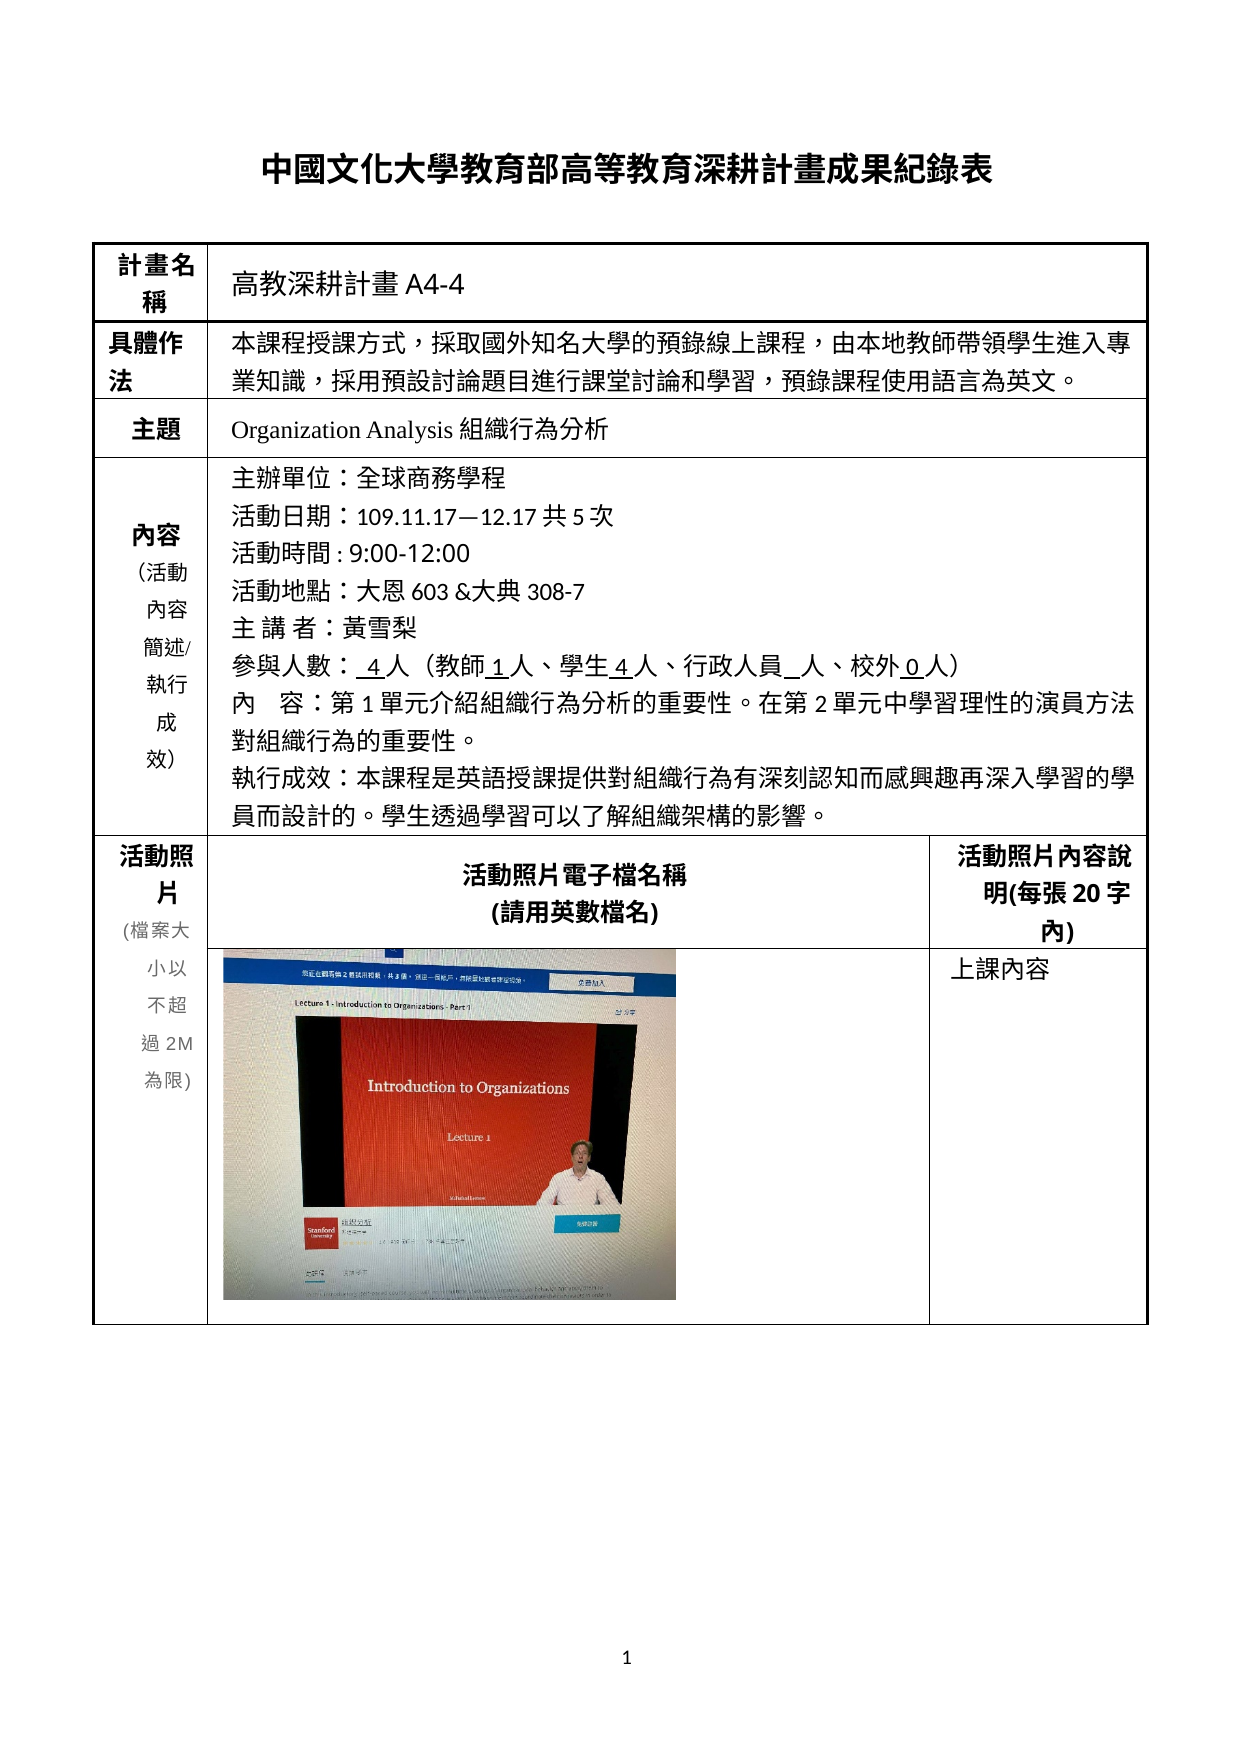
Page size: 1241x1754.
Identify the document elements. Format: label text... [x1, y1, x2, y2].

text 中國文化大學教育部高等教育深耕計畫成果紀錄表 [131, 129, 1122, 204]
table_cell Organization Analysis 組織行為分析 [208, 399, 1146, 457]
table_cell 本課程授課方式，採取國外知名大學的預錄線上課程，由本地教師帶領學生進入專業知識，採用預設討論題目進行課堂討論和學習，預錄課程使用語言為英文。 [208, 323, 1146, 398]
table_header 高教深耕計畫A4-4 [208, 245, 1146, 320]
table_cell 內容 （活動內容簡述/執行成效） [95, 458, 207, 835]
table_header 計畫名稱 [95, 245, 207, 320]
table_cell [208, 949, 929, 1324]
picture [223, 949, 676, 1300]
table_cell 上課內容 [930, 949, 1146, 1324]
table_cell 具體作法 [95, 323, 207, 398]
table_cell 活動照片電子檔名稱 (請用英數檔名) [208, 836, 929, 948]
table_cell 主辦單位：全球商務學程 活動日期：109.11.17—12.17共5次 活動時間 : 9:00-12:00 活動地點：大恩603 &大典308-7 主 講 者：黃雪梨 參與人數： 4 人（教師 1 人、學生 4 人、行政人員 人、校外 0 人） 內 容：第1單元介紹組織行為分析的重要性。在第2單元中學習理性的演員方法對組織行為的重要性。 執行成效：本課程是英語授課提供對組織行為有深刻認知而感興趣再深入學習的學員而設計的。學生透過學習可以了解組織架構的影響。 [208, 458, 1146, 835]
table_cell 活動照片 (檔案大小以不超過2M為限) [95, 836, 207, 1324]
table_cell 主題 [95, 399, 207, 457]
table_cell 活動照片內容說明(每張20字內) [930, 836, 1146, 948]
